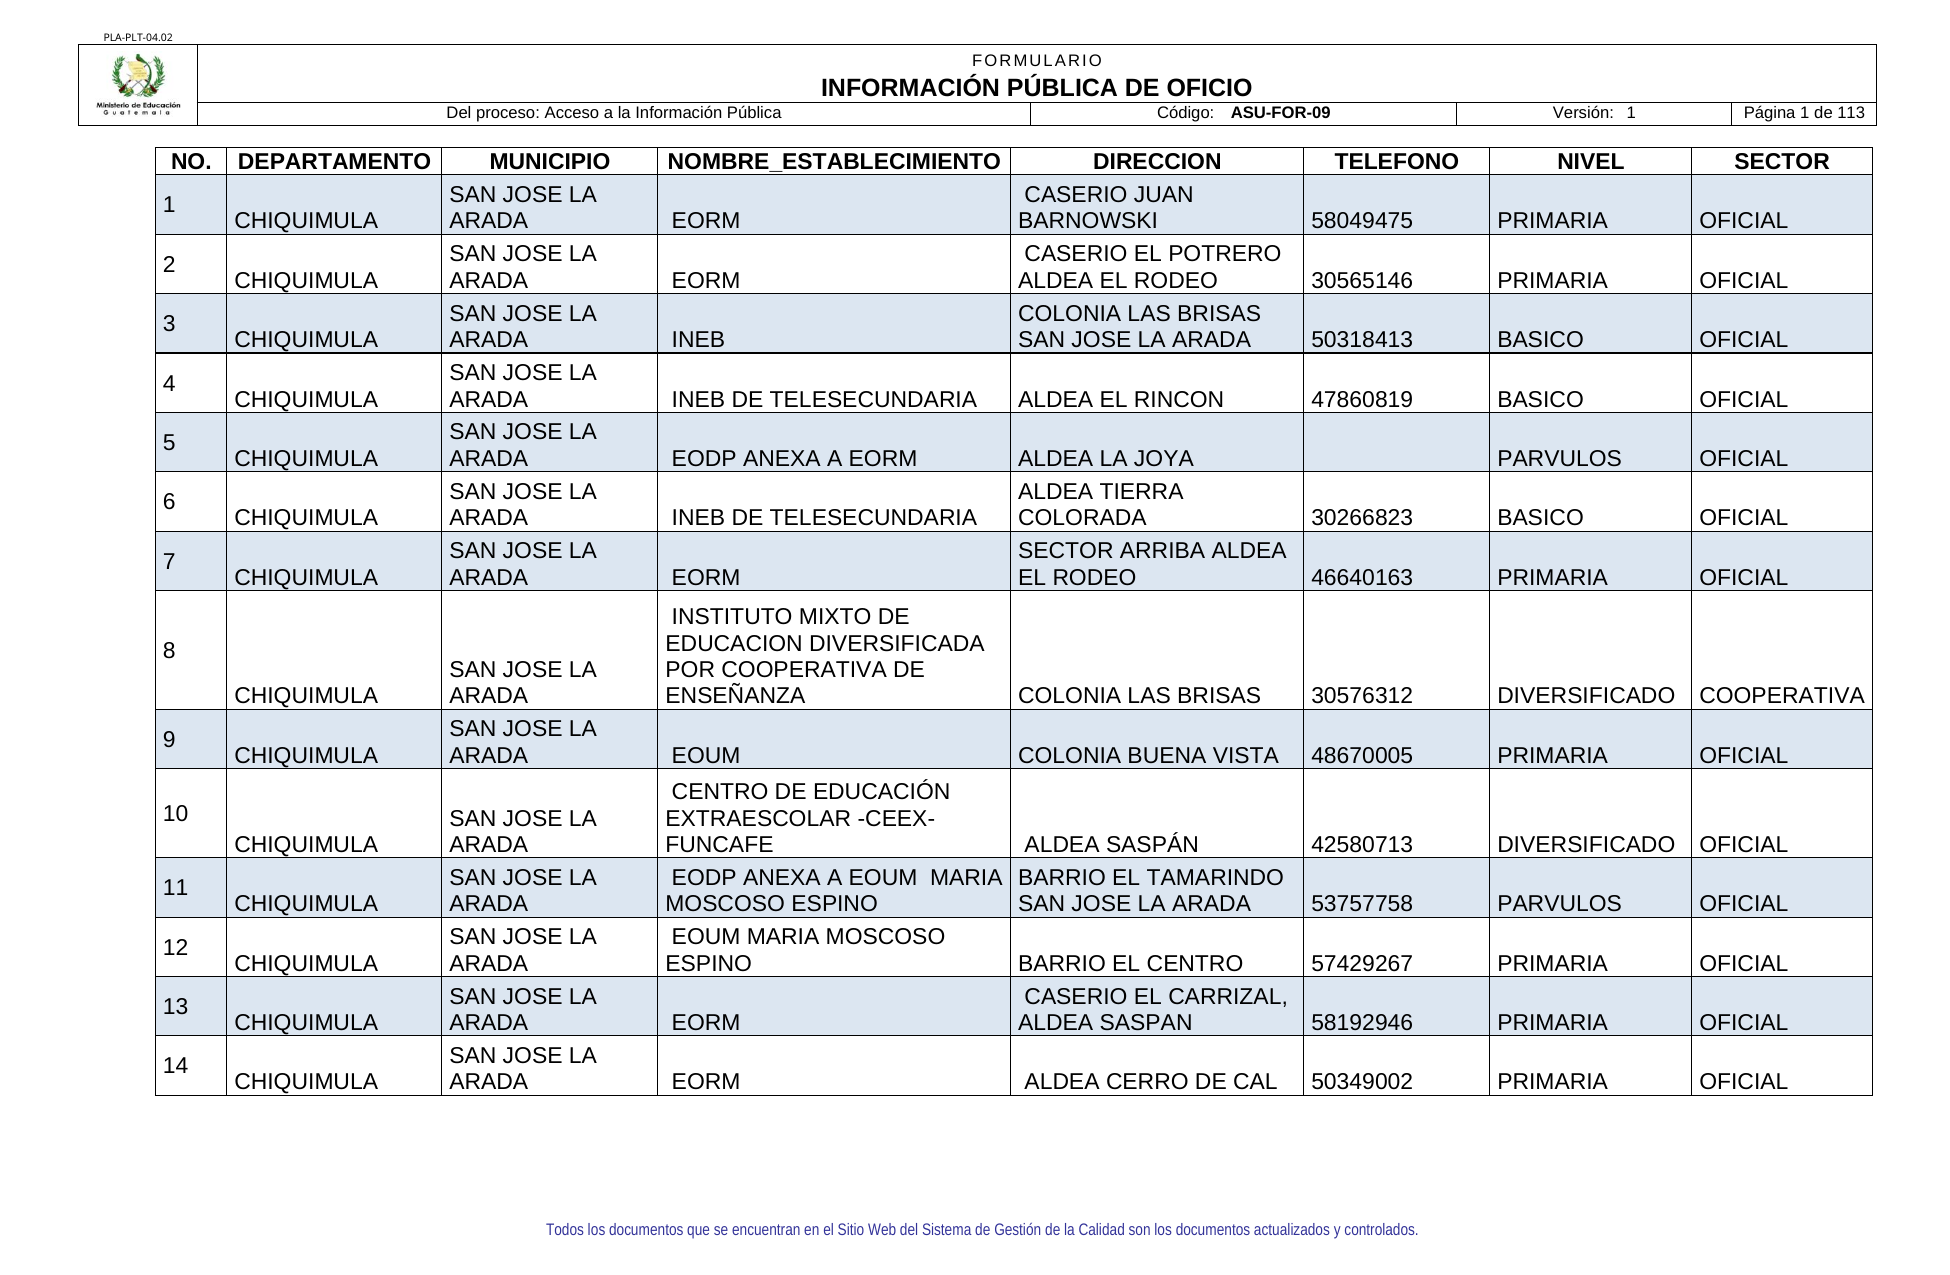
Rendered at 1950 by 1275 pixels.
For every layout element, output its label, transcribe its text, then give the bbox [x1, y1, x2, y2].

table_cell 6 [156, 472, 226, 531]
table_cell EORM [658, 1036, 1010, 1095]
table_cell SAN JOSE LA ARADA [442, 918, 657, 976]
table_cell COLONIA BUENA VISTA [1011, 710, 1303, 768]
table_cell PARVULOS [1490, 413, 1691, 471]
table_cell OFICIAL [1692, 294, 1872, 352]
table_cell CASERIO EL POTRERO ALDEA EL RODEO [1011, 235, 1303, 293]
table_cell SAN JOSE LA ARADA [442, 294, 657, 352]
table_cell 5 [156, 413, 226, 471]
table_cell PRIMARIA [1490, 532, 1691, 590]
table_cell SAN JOSE LA ARADA [442, 769, 657, 857]
table_cell OFICIAL [1692, 977, 1872, 1035]
table_cell EOUM MARIA MOSCOSO ESPINO [658, 918, 1010, 976]
table_cell OFICIAL [1692, 235, 1872, 293]
table_cell SAN JOSE LA ARADA [442, 235, 657, 293]
table_cell SAN JOSE LA ARADA [442, 175, 657, 234]
table_cell EORM [658, 977, 1010, 1035]
table_cell BARRIO EL CENTRO [1011, 918, 1303, 976]
table_cell COLONIA LAS BRISAS SAN JOSE LA ARADA [1011, 294, 1303, 352]
table_cell COLONIA LAS BRISAS [1011, 591, 1303, 709]
table_cell CASERIO EL CARRIZAL, ALDEA SASPAN [1011, 977, 1303, 1035]
table_cell 30576312 [1304, 591, 1489, 709]
table_cell SECTOR ARRIBA ALDEA EL RODEO [1011, 532, 1303, 590]
table_cell INEB DE TELESECUNDARIA [658, 472, 1010, 531]
table_cell 14 [156, 1036, 226, 1095]
table_cell CHIQUIMULA [227, 413, 441, 471]
table_cell EORM [658, 235, 1010, 293]
table_header TELEFONO [1304, 148, 1489, 174]
table_cell SAN JOSE LA ARADA [442, 591, 657, 709]
table_cell OFICIAL [1692, 1036, 1872, 1095]
table_header SECTOR [1692, 148, 1872, 174]
table_cell CHIQUIMULA [227, 354, 441, 412]
table_cell PRIMARIA [1490, 977, 1691, 1035]
table_cell ALDEA SASPÁN [1011, 769, 1303, 857]
table_cell CHIQUIMULA [227, 918, 441, 976]
table_cell EODP ANEXA A EORM [658, 413, 1010, 471]
table_cell PRIMARIA [1490, 710, 1691, 768]
table_cell 42580713 [1304, 769, 1489, 857]
table_cell 1 [156, 175, 226, 234]
table_cell DIVERSIFICADO [1490, 591, 1691, 709]
table_cell 48670005 [1304, 710, 1489, 768]
table_cell 57429267 [1304, 918, 1489, 976]
table_cell 46640163 [1304, 532, 1489, 590]
table_cell COOPERATIVA [1692, 591, 1872, 709]
table_cell CHIQUIMULA [227, 294, 441, 352]
table_cell CHIQUIMULA [227, 591, 441, 709]
table_cell 50318413 [1304, 294, 1489, 352]
table_cell 11 [156, 858, 226, 917]
table_cell SAN JOSE LA ARADA [442, 413, 657, 471]
table_cell ALDEA TIERRA COLORADA [1011, 472, 1303, 531]
table_header NIVEL [1490, 148, 1691, 174]
table_cell BASICO [1490, 354, 1691, 412]
table_cell DIVERSIFICADO [1490, 769, 1691, 857]
table_cell SAN JOSE LA ARADA [442, 977, 657, 1035]
table_cell ALDEA CERRO DE CAL [1011, 1036, 1303, 1095]
table_header NOMBRE_ESTABLECIMIENTO [658, 148, 1010, 174]
table_cell 10 [156, 769, 226, 857]
table_cell INEB [658, 294, 1010, 352]
table_cell PRIMARIA [1490, 918, 1691, 976]
table_header NO. [156, 148, 226, 174]
table_cell EODP ANEXA A EOUM MARIA MOSCOSO ESPINO [658, 858, 1010, 917]
table_cell 30565146 [1304, 235, 1489, 293]
table_cell CHIQUIMULA [227, 1036, 441, 1095]
table_cell 9 [156, 710, 226, 768]
table_cell [1304, 413, 1489, 471]
table_cell SAN JOSE LA ARADA [442, 354, 657, 412]
table_cell OFICIAL [1692, 175, 1872, 234]
table_cell 7 [156, 532, 226, 590]
table_cell CENTRO DE EDUCACIÓN EXTRAESCOLAR -CEEX- FUNCAFE [658, 769, 1010, 857]
table_cell OFICIAL [1692, 710, 1872, 768]
table_cell 58192946 [1304, 977, 1489, 1035]
table_cell CHIQUIMULA [227, 532, 441, 590]
table_cell BASICO [1490, 294, 1691, 352]
table_cell CHIQUIMULA [227, 710, 441, 768]
table_cell OFICIAL [1692, 413, 1872, 471]
table_cell 53757758 [1304, 858, 1489, 917]
table_cell PRIMARIA [1490, 235, 1691, 293]
table_cell OFICIAL [1692, 472, 1872, 531]
table_cell EORM [658, 175, 1010, 234]
table_cell ALDEA LA JOYA [1011, 413, 1303, 471]
table_cell CASERIO JUAN BARNOWSKI [1011, 175, 1303, 234]
table_cell 58049475 [1304, 175, 1489, 234]
table_cell EOUM [658, 710, 1010, 768]
table_cell SAN JOSE LA ARADA [442, 472, 657, 531]
table_cell CHIQUIMULA [227, 769, 441, 857]
table_cell SAN JOSE LA ARADA [442, 858, 657, 917]
table_cell 47860819 [1304, 354, 1489, 412]
table_cell ALDEA EL RINCON [1011, 354, 1303, 412]
table_cell 50349002 [1304, 1036, 1489, 1095]
table_cell PRIMARIA [1490, 175, 1691, 234]
table_cell 3 [156, 294, 226, 352]
table_header DEPARTAMENTO [227, 148, 441, 174]
table_cell SAN JOSE LA ARADA [442, 1036, 657, 1095]
table_cell 13 [156, 977, 226, 1035]
table_cell INSTITUTO MIXTO DE EDUCACION DIVERSIFICADA POR COOPERATIVA DE ENSEÑANZA [658, 591, 1010, 709]
table_cell OFICIAL [1692, 918, 1872, 976]
table_cell 2 [156, 235, 226, 293]
table_cell SAN JOSE LA ARADA [442, 532, 657, 590]
table_cell EORM [658, 532, 1010, 590]
table_cell CHIQUIMULA [227, 858, 441, 917]
table_cell 8 [156, 591, 226, 709]
table_cell CHIQUIMULA [227, 977, 441, 1035]
table_cell 12 [156, 918, 226, 976]
table_header MUNICIPIO [442, 148, 657, 174]
table_cell CHIQUIMULA [227, 235, 441, 293]
table_cell BARRIO EL TAMARINDO SAN JOSE LA ARADA [1011, 858, 1303, 917]
table_cell 4 [156, 354, 226, 412]
table_header DIRECCION [1011, 148, 1303, 174]
table_cell PARVULOS [1490, 858, 1691, 917]
table_cell CHIQUIMULA [227, 472, 441, 531]
table_cell SAN JOSE LA ARADA [442, 710, 657, 768]
table_cell BASICO [1490, 472, 1691, 531]
table_cell OFICIAL [1692, 769, 1872, 857]
table_cell CHIQUIMULA [227, 175, 441, 234]
table_cell OFICIAL [1692, 532, 1872, 590]
table_cell OFICIAL [1692, 858, 1872, 917]
table_cell OFICIAL [1692, 354, 1872, 412]
table_cell 30266823 [1304, 472, 1489, 531]
picture [95, 51, 181, 117]
table_cell PRIMARIA [1490, 1036, 1691, 1095]
table_cell INEB DE TELESECUNDARIA [658, 354, 1010, 412]
